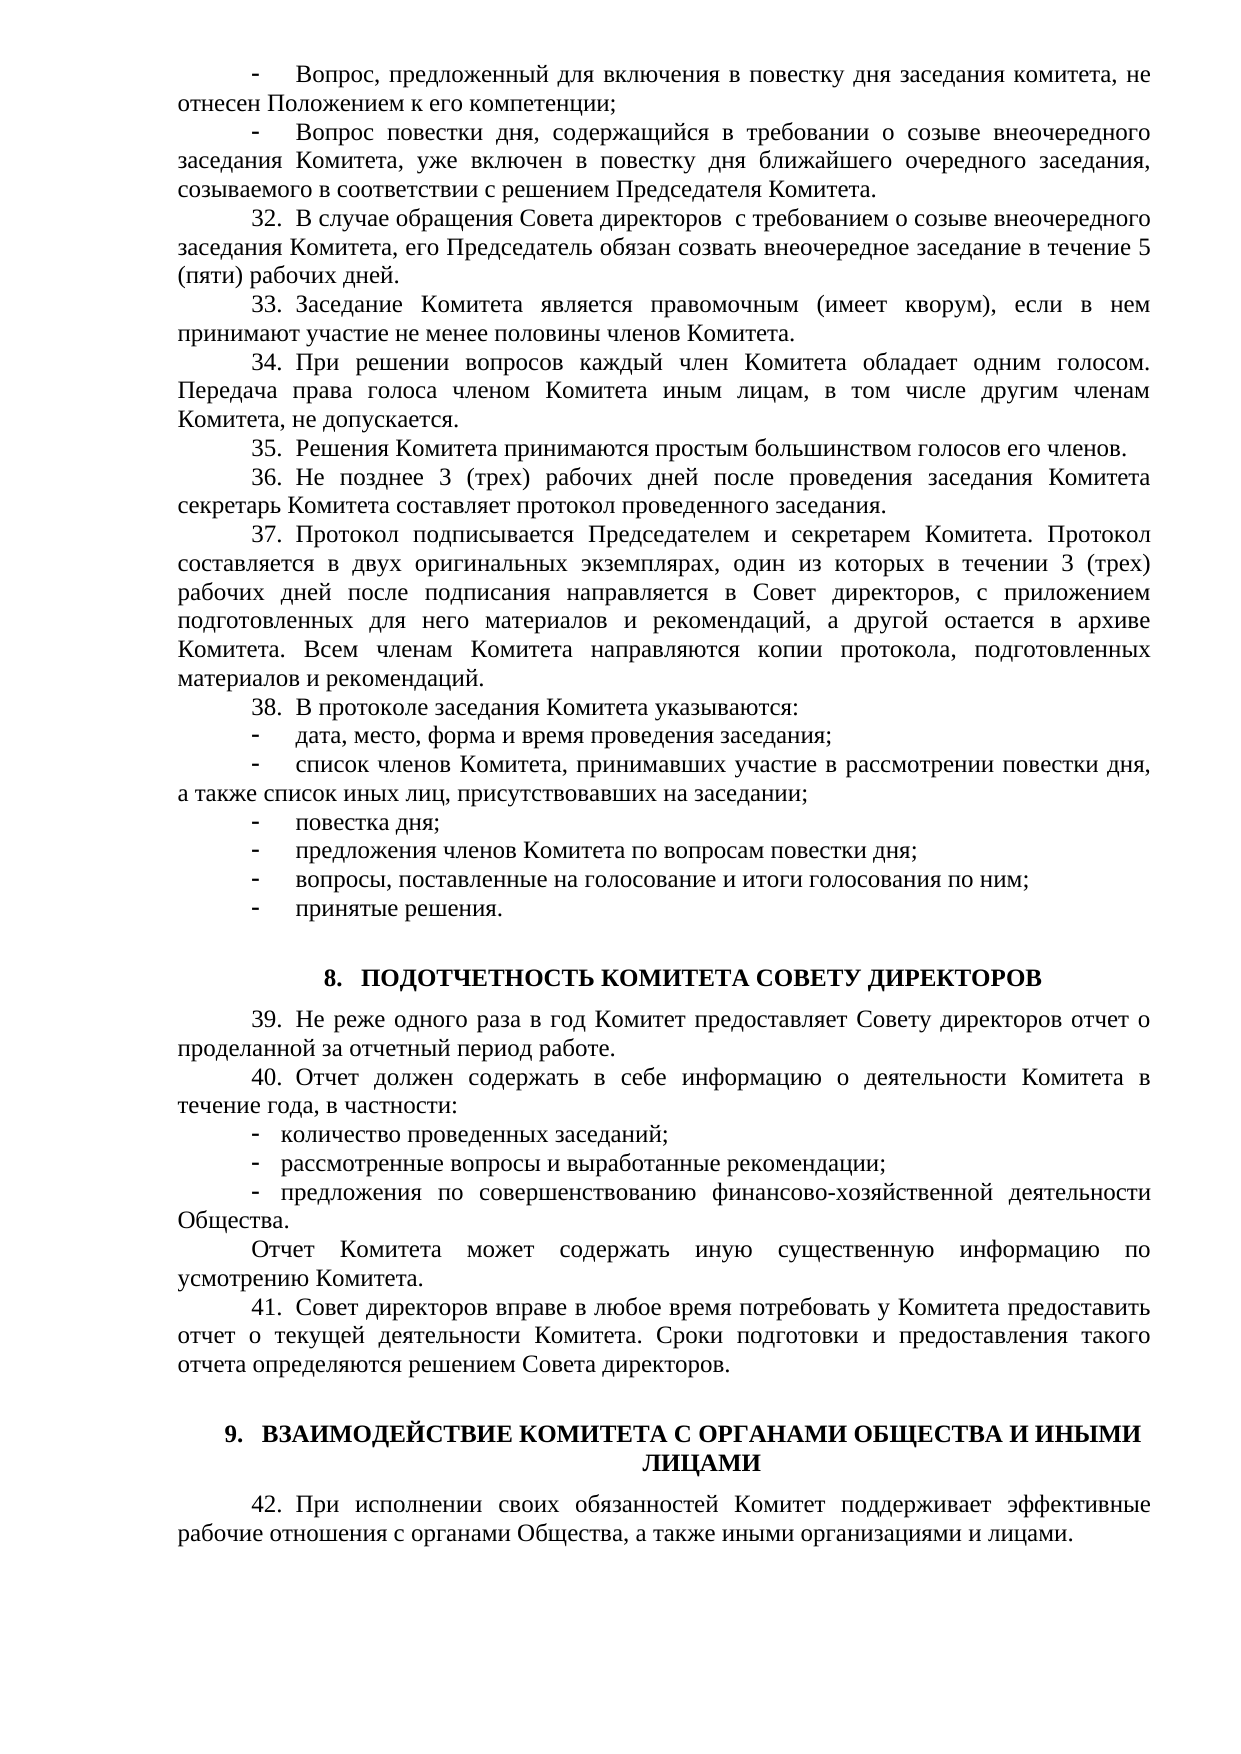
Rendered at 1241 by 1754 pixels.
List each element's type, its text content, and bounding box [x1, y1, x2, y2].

list При решении вопросов каждый член Комитета обладает одним голосом. Передача права голоса членом Комитета иным лицам, в том числе другим членам Комитета, не допускается. [177, 347, 1152, 433]
list предложения по совершенствованию финансово-хозяйственной деятельности Общества. [177, 1177, 1152, 1234]
list принятые решения. [177, 893, 1152, 922]
list В протоколе заседания Комитета указываются: [177, 692, 1152, 720]
list Не реже одного раза в год Комитет предоставляет Совету директоров отчет о проделанной за отчетный период работе. [177, 1004, 1152, 1062]
list В случае обращения Совета директоров с требованием о созыве внеочередного заседания Комитета, его Председатель обязан созвать внеочередное заседание в течение 5 (пяти) рабочих дней. [177, 203, 1152, 289]
list Совет директоров вправе в любое время потребовать у Комитета предоставить отчет о текущей деятельности Комитета. Сроки подготовки и предоставления такого отчета определяются решением Совета директоров. [177, 1292, 1152, 1378]
list При исполнении своих обязанностей Комитет поддерживает эффективные рабочие отношения с органами Общества, а также иными организациями и лицами. [177, 1489, 1152, 1547]
list Решения Комитета принимаются простым большинством голосов его членов. [177, 433, 1152, 462]
list количество проведенных заседаний; [177, 1119, 1152, 1148]
list Вопрос повестки дня, содержащийся в требовании о созыве внеочередного заседания Комитета, уже включен в повестку дня ближайшего очередного заседания, созываемого в соответствии с решением Председателя Комитета. [177, 117, 1152, 203]
list список членов Комитета, принимавших участие в рассмотрении повестки дня, а также список иных лиц, присутствовавших на заседании; [177, 749, 1152, 807]
list Отчет Комитета может содержать иную существенную информацию по усмотрению Комитета. [177, 1234, 1152, 1292]
list рассмотренные вопросы и выработанные рекомендации; [177, 1148, 1152, 1177]
list Вопрос, предложенный для включения в повестку дня заседания комитета, не отнесен Положением к его компетенции; [177, 59, 1152, 117]
list вопросы, поставленные на голосование и итоги голосования по ним; [177, 864, 1152, 893]
list предложения членов Комитета по вопросам повестки дня; [177, 835, 1152, 864]
list ВЗАИМОДЕЙСТВИЕ КОМИТЕТА С ОРГАНАМИ ОБЩЕСТВА И ИНЫМИ ЛИЦАМИ [214, 1419, 1152, 1477]
list Отчет должен содержать в себе информацию о деятельности Комитета в течение года, в частности: [177, 1062, 1152, 1119]
list Протокол подписывается Председателем и секретарем Комитета. Протокол составляется в двух оригинальных экземплярах, один из которых в течении 3 (трех) рабочих дней после подписания направляется в Совет директоров, с приложением подготовленных для него материалов и рекомендаций, а другой остается в архиве Комитета. Всем членам Комитета направляются копии протокола, подготовленных материалов и рекомендаций. [177, 519, 1152, 692]
list дата, место, форма и время проведения заседания; [177, 720, 1152, 749]
list Заседание Комитета является правомочным (имеет кворум), если в нем принимают участие не менее половины членов Комитета. [177, 289, 1152, 347]
list Не позднее 3 (трех) рабочих дней после проведения заседания Комитета секретарь Комитета составляет протокол проведенного заседания. [177, 462, 1152, 519]
list ПОДОТЧЕТНОСТЬ КОМИТЕТА СОВЕТУ ДИРЕКТОРОВ [214, 963, 1152, 992]
list повестка дня; [177, 807, 1152, 835]
